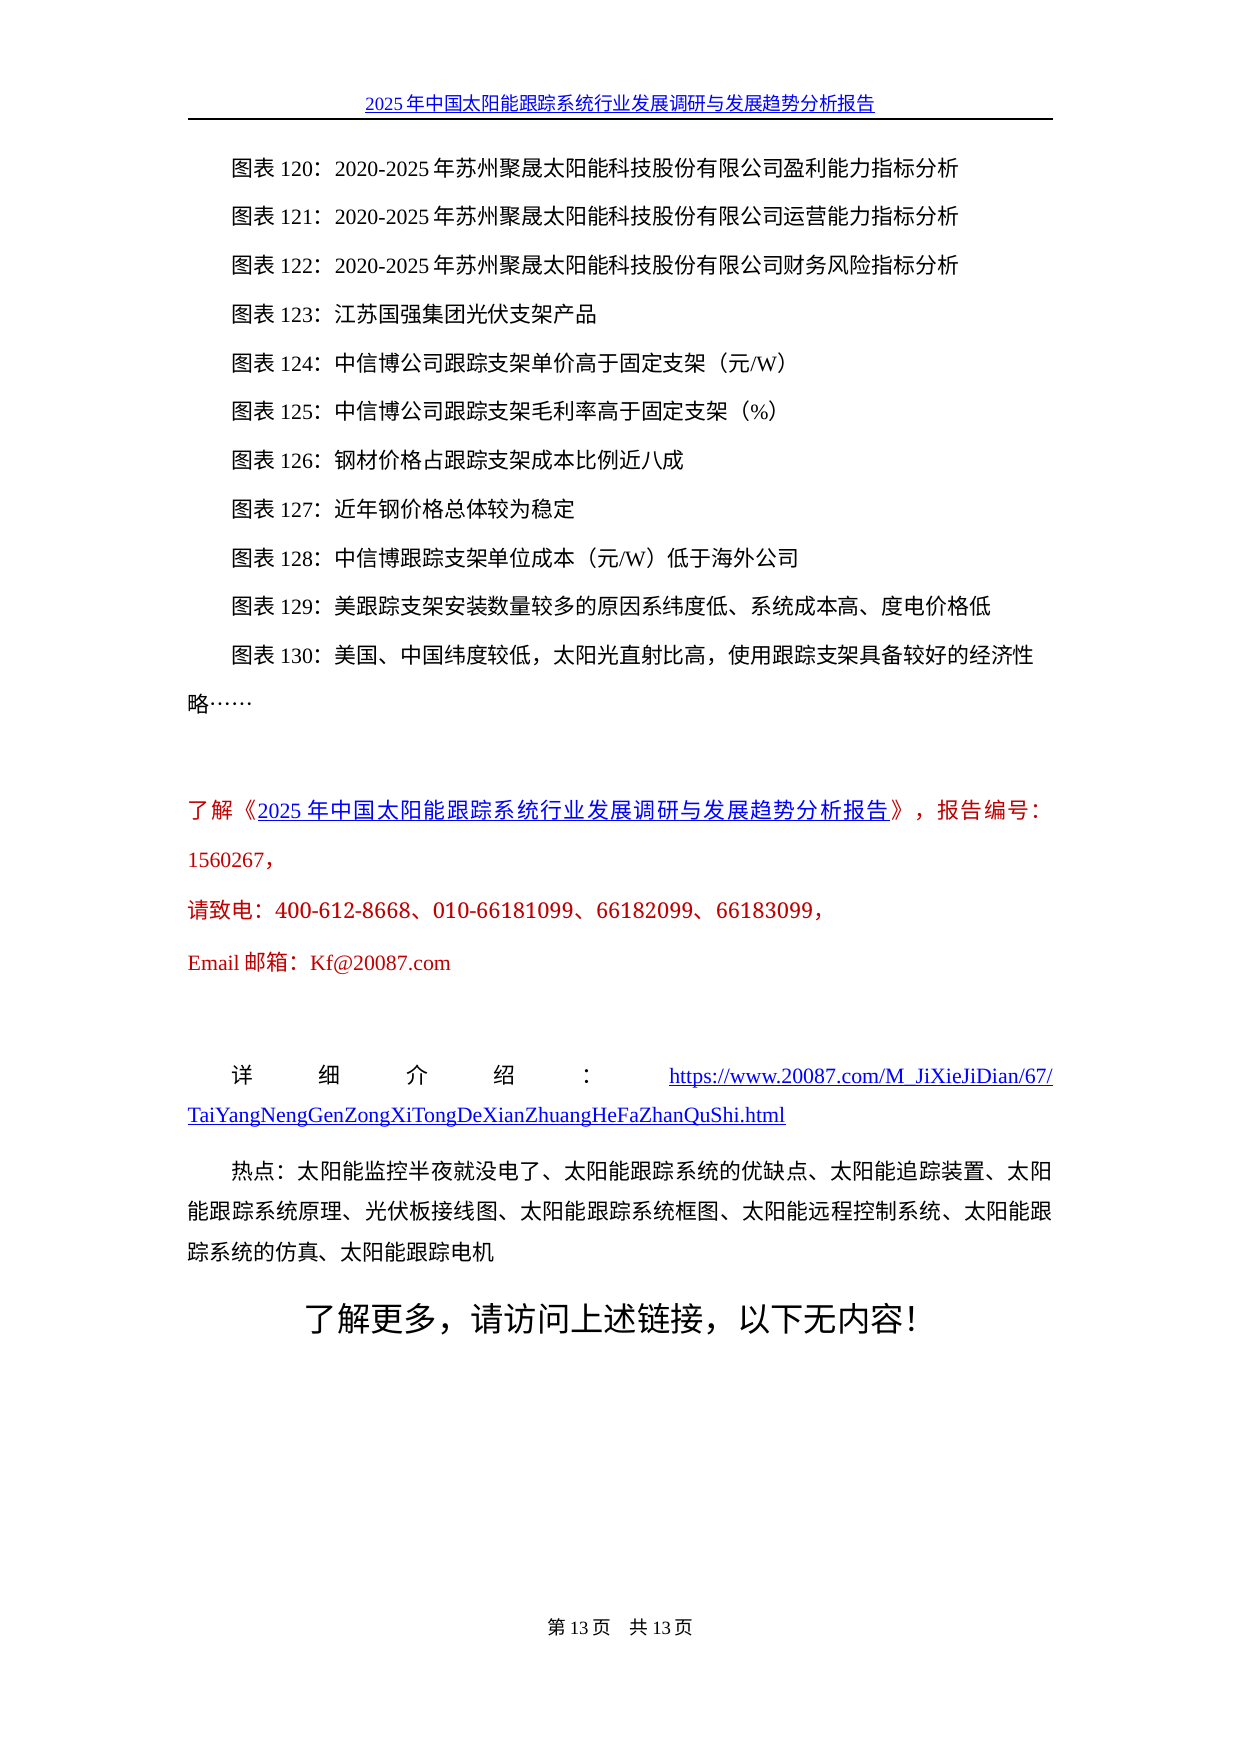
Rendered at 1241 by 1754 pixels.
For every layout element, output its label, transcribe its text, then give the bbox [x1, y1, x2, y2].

text 热点：太阳能监控半夜就没电了、太阳能跟踪系统的优缺点、太阳能追踪装置、太阳能跟踪系统原理、光伏板接线图、太阳能跟踪系统框图、太阳能远程控制系统、太阳能跟踪系统的仿真、太阳能跟踪电机 [187, 1153, 1053, 1267]
text 详细介绍：https://www.20087.com/M_JiXieJiDian/67/TaiYangNengGenZongXiTongDeXianZhuangHeFaZhanQuShi.html [187, 1058, 1053, 1131]
title 了解更多，请访问上述链接，以下无内容！ [187, 1284, 1053, 1349]
text 了解《2025年中国太阳能跟踪系统行业发展调研与发展趋势分析报告》，报告编号：1560267， [187, 793, 1053, 874]
text Email邮箱：Kf@20087.com [187, 945, 1053, 977]
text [187, 150, 1053, 719]
text 请致电：400-612-8668、010-66181099、66182099、66183099， [187, 893, 1053, 926]
